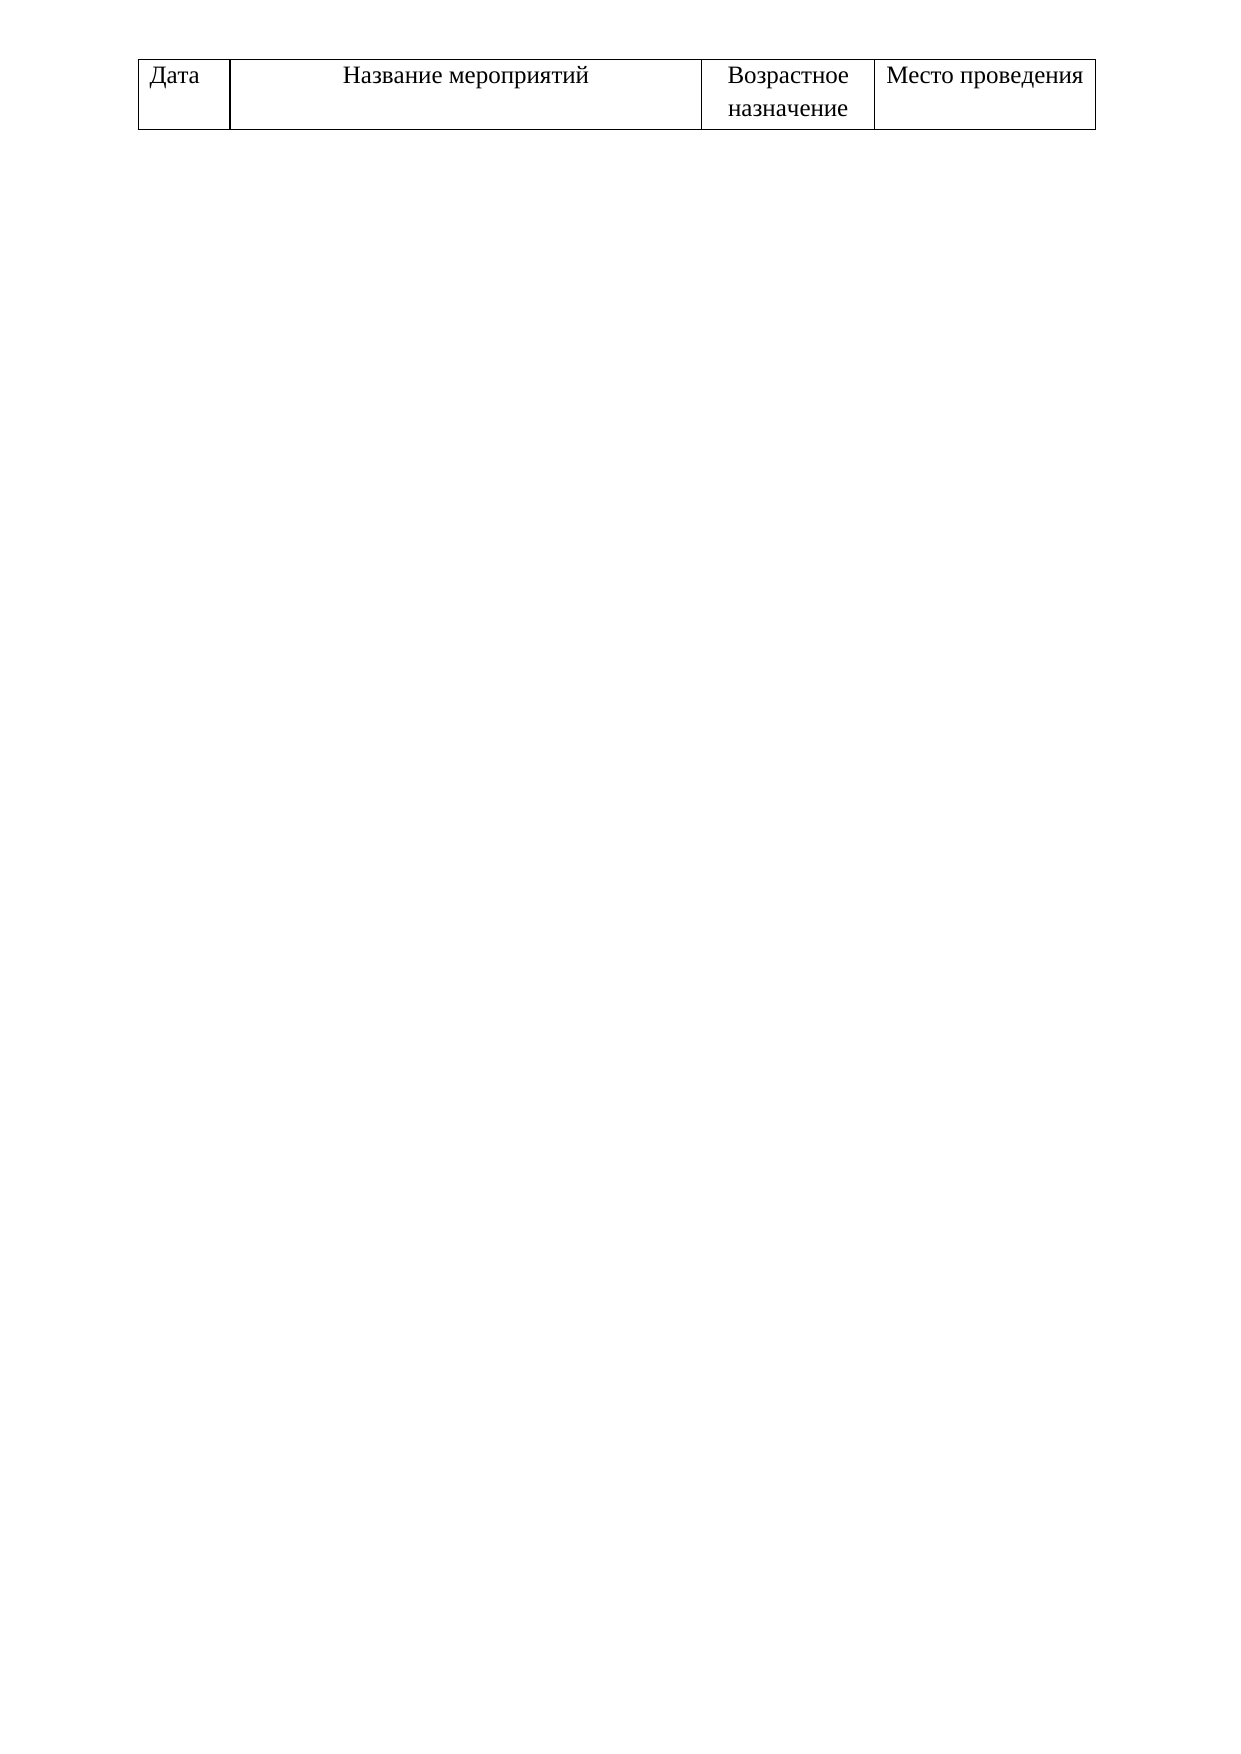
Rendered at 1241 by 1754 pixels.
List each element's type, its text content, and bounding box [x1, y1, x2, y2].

table_header Возрастное назначение [702, 60, 874, 129]
table_header Дата [139, 60, 229, 129]
table_header Место проведения [875, 60, 1095, 129]
table_header Название мероприятий [231, 60, 701, 129]
